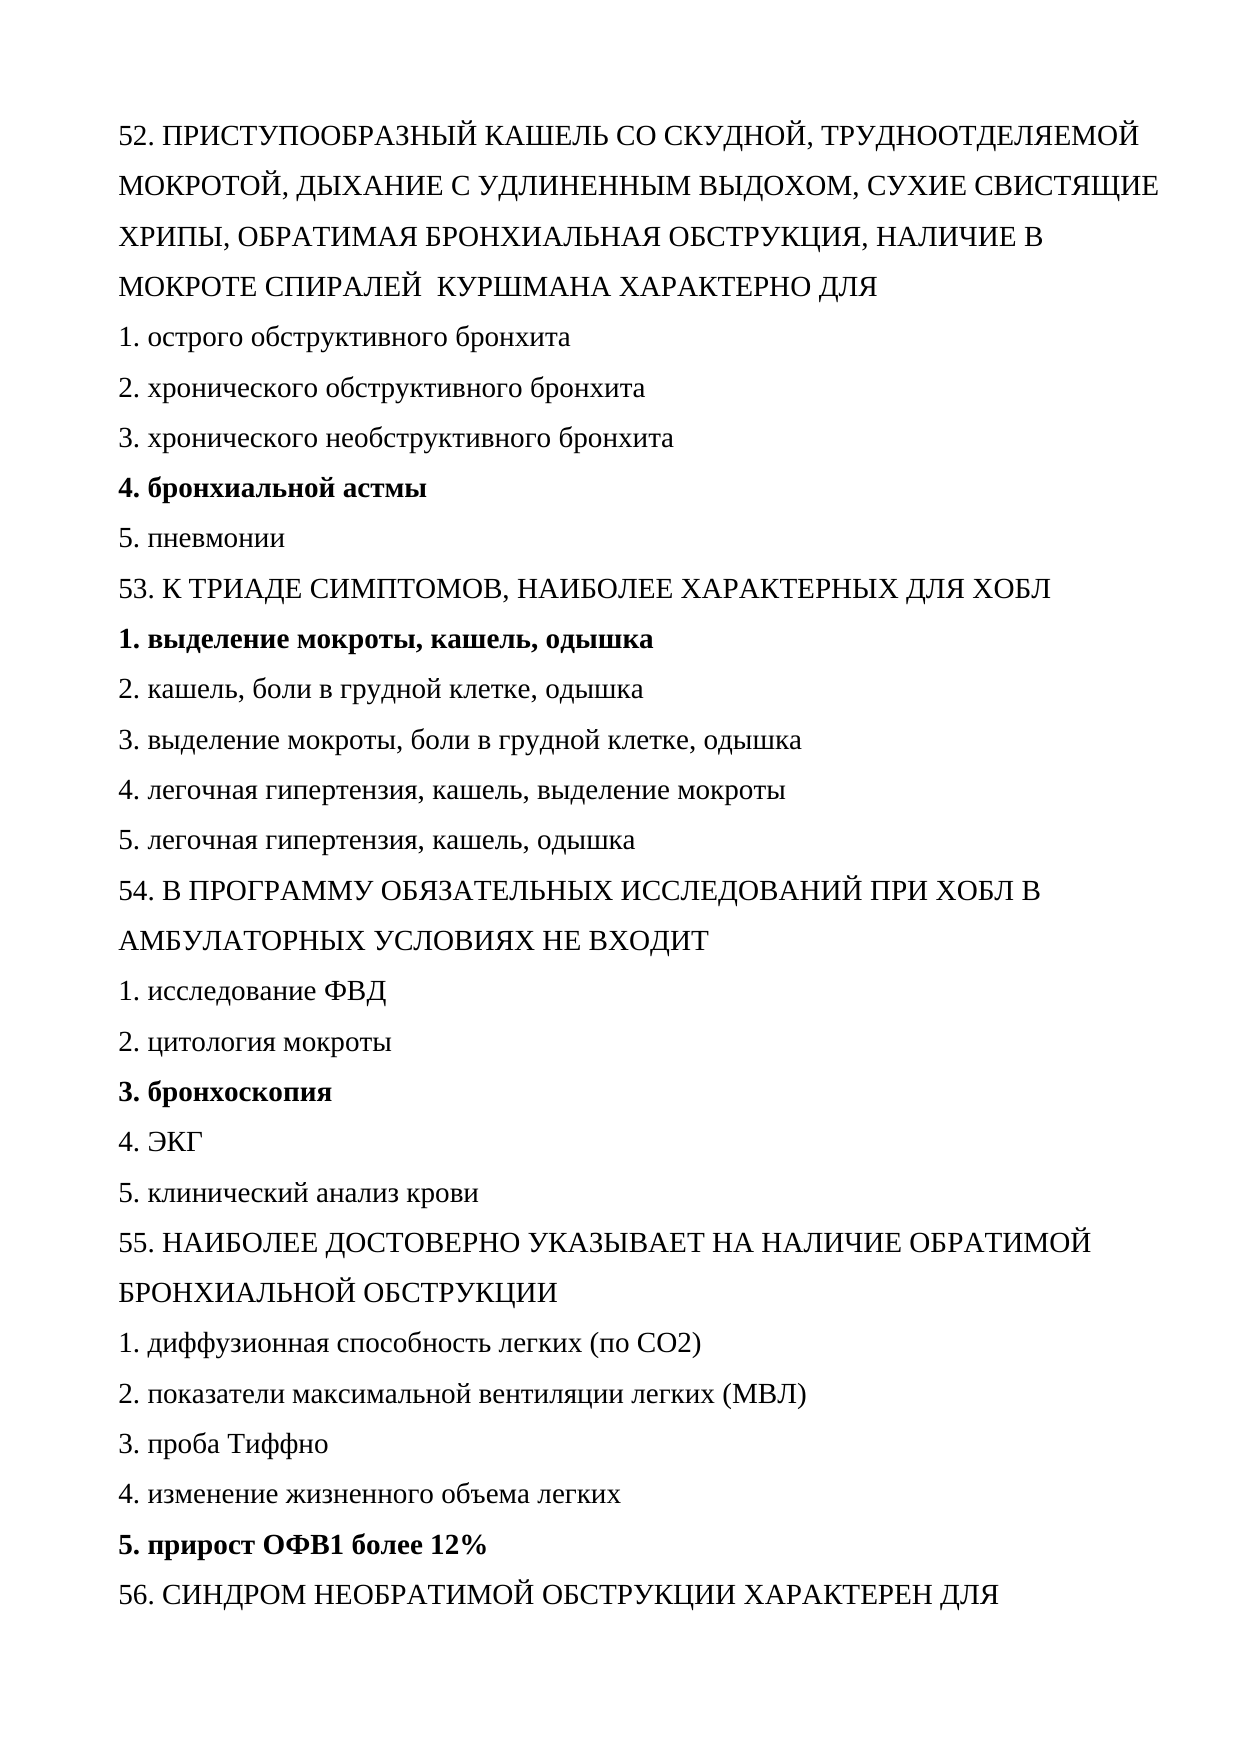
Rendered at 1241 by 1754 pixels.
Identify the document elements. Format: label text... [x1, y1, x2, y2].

text 55. НАИБОЛЕЕ ДОСТОВЕРНО УКАЗЫВАЕТ НА НАЛИЧИЕ ОБРАТИМОЙ БРОНХИАЛЬНОЙ ОБСТРУКЦИИ [118, 1225, 1181, 1309]
text 3. проба Тиффно [118, 1426, 1181, 1460]
text 4. ЭКГ [118, 1124, 1181, 1158]
text 2. кашель, боли в грудной клетке, одышка [118, 672, 1181, 705]
text 4. легочная гипертензия, кашель, выделение мокроты [118, 772, 1181, 806]
text 5. пневмонии [118, 521, 1181, 554]
text 5. легочная гипертензия, кашель, одышка [118, 822, 1181, 856]
text 1. выделение мокроты, кашель, одышка [118, 621, 1181, 655]
text 3. бронхоскопия [118, 1074, 1181, 1108]
text 2. цитология мокроты [118, 1024, 1181, 1057]
text 3. выделение мокроты, боли в грудной клетке, одышка [118, 722, 1181, 755]
text 53. К ТРИАДЕ СИМПТОМОВ, НАИБОЛЕЕ ХАРАКТЕРНЫХ ДЛЯ ХОБЛ [118, 571, 1181, 604]
text 56. СИНДРОМ НЕОБРАТИМОЙ ОБСТРУКЦИИ ХАРАКТЕРЕН ДЛЯ [118, 1577, 1181, 1611]
text 1. острого обструктивного бронхита [118, 319, 1181, 353]
text 54. В ПРОГРАММУ ОБЯЗАТЕЛЬНЫХ ИССЛЕДОВАНИЙ ПРИ ХОБЛ В АМБУЛАТОРНЫХ УСЛОВИЯХ НЕ ВХОДИТ [118, 873, 1181, 957]
text 5. клинический анализ крови [118, 1175, 1181, 1208]
text 5. прирост ОФВ1 более 12% [118, 1527, 1181, 1560]
text 1. исследование ФВД [118, 973, 1181, 1007]
text 52. ПРИСТУПООБРАЗНЫЙ КАШЕЛЬ СО СКУДНОЙ, ТРУДНООТДЕЛЯЕМОЙ МОКРОТОЙ, ДЫХАНИЕ С УДЛИНЕННЫМ ВЫДОХОМ, СУХИЕ СВИСТЯЩИЕ ХРИПЫ, ОБРАТИМАЯ БРОНХИАЛЬНАЯ ОБСТРУКЦИЯ, НАЛИЧИЕ В МОКРОТЕ СПИРАЛЕЙ КУРШМАНА ХАРАКТЕРНО ДЛЯ [118, 118, 1181, 303]
text 3. хронического необструктивного бронхита [118, 420, 1181, 453]
text 4. изменение жизненного объема легких [118, 1477, 1181, 1510]
text 2. показатели максимальной вентиляции легких (МВЛ) [118, 1376, 1181, 1409]
text 4. бронхиальной астмы [118, 470, 1181, 504]
text 2. хронического обструктивного бронхита [118, 370, 1181, 403]
text 1. диффузионная способность легких (по СО2) [118, 1326, 1181, 1359]
